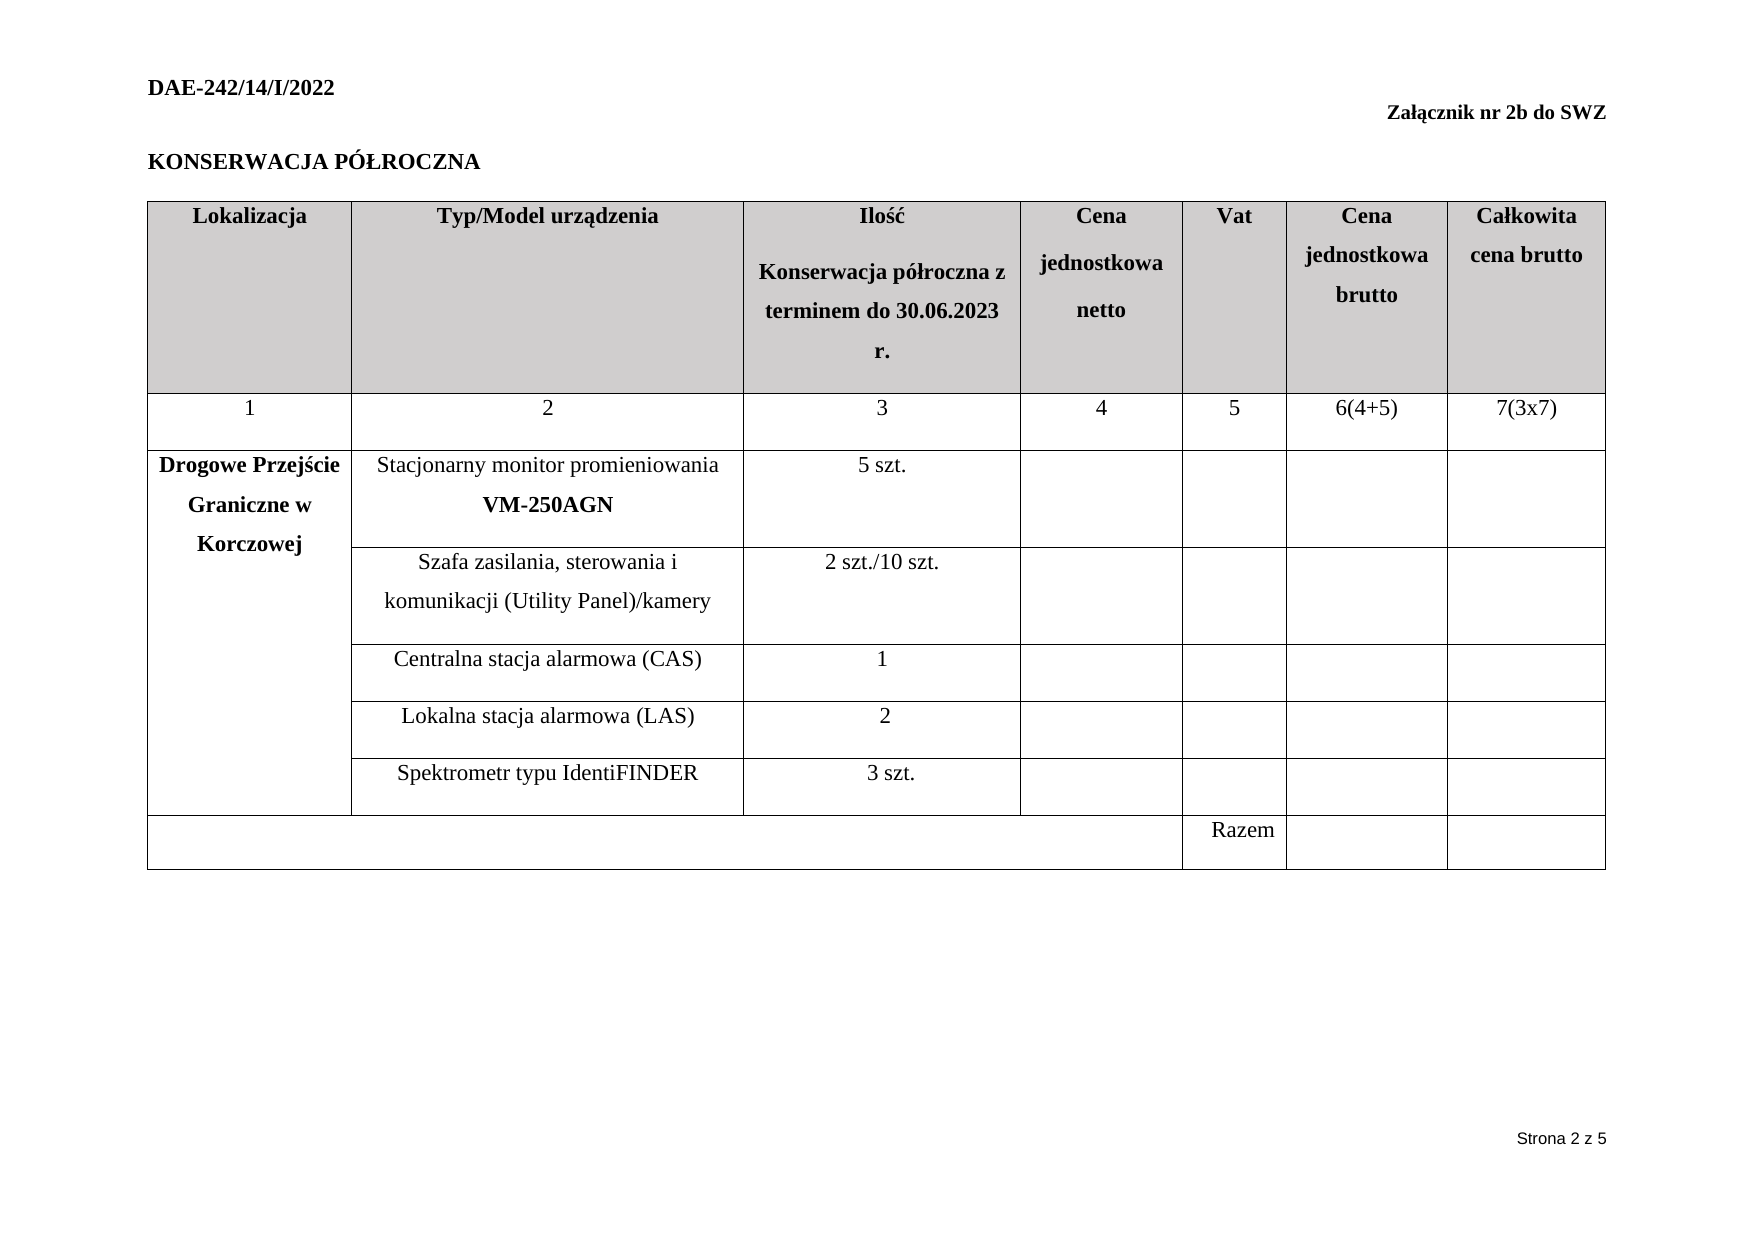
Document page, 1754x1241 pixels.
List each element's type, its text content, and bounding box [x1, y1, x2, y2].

table_cell Drogowe Przejście Graniczne w Korczowej [148, 451, 351, 815]
table_header Ilość Konserwacja półroczna z terminem do 30.06.2023 r. [744, 202, 1020, 393]
table_header Całkowita cena brutto [1448, 202, 1605, 393]
table_cell [1448, 759, 1605, 815]
table_cell [1448, 548, 1605, 644]
table_cell 4 [1021, 394, 1182, 450]
table_cell [1287, 645, 1447, 701]
table_cell [1183, 759, 1286, 815]
table_cell [1448, 645, 1605, 701]
table_cell [1183, 645, 1286, 701]
table_cell [1021, 759, 1182, 815]
table_cell Razem [1183, 816, 1286, 869]
table_cell 5 [1183, 394, 1286, 450]
table_header Lokalizacja [148, 202, 351, 393]
text KONSERWACJA PÓŁROCZNA [148, 148, 1606, 174]
table_cell [1448, 816, 1605, 869]
table_header Cena jednostkowa netto [1021, 202, 1182, 393]
table_cell [1287, 759, 1447, 815]
table_cell [1448, 702, 1605, 758]
table_cell 7(3x7) [1448, 394, 1605, 450]
table_cell [1287, 702, 1447, 758]
table_cell [1021, 548, 1182, 644]
table_header Cena jednostkowa brutto [1287, 202, 1447, 393]
table_cell Spektrometr typu IdentiFINDER [352, 759, 743, 815]
table_cell [1021, 702, 1182, 758]
table_header Vat [1183, 202, 1286, 393]
table_cell 2 [352, 394, 743, 450]
table_cell Stacjonarny monitor promieniowania VM-250AGN [352, 451, 743, 547]
table_cell [1021, 451, 1182, 547]
table_cell [1448, 451, 1605, 547]
table_cell [1287, 548, 1447, 644]
table_cell 1 [148, 394, 351, 450]
table_cell 2 szt./10 szt. [744, 548, 1020, 644]
table_header Typ/Model urządzenia [352, 202, 743, 393]
table_cell [1287, 451, 1447, 547]
table_cell Centralna stacja alarmowa (CAS) [352, 645, 743, 701]
table_cell [1021, 645, 1182, 701]
table_cell [1287, 816, 1447, 869]
table_cell 3 [744, 394, 1020, 450]
table_cell 3 szt. [744, 759, 1020, 815]
table_cell 2 [744, 702, 1020, 758]
table_cell 6(4+5) [1287, 394, 1447, 450]
table_cell [1183, 451, 1286, 547]
table_cell 5 szt. [744, 451, 1020, 547]
table_cell Lokalna stacja alarmowa (LAS) [352, 702, 743, 758]
table_cell [1183, 702, 1286, 758]
table_cell [148, 816, 1182, 869]
table_cell [1183, 548, 1286, 644]
table_cell Szafa zasilania, sterowania i komunikacji (Utility Panel)/kamery [352, 548, 743, 644]
table_cell 1 [744, 645, 1020, 701]
